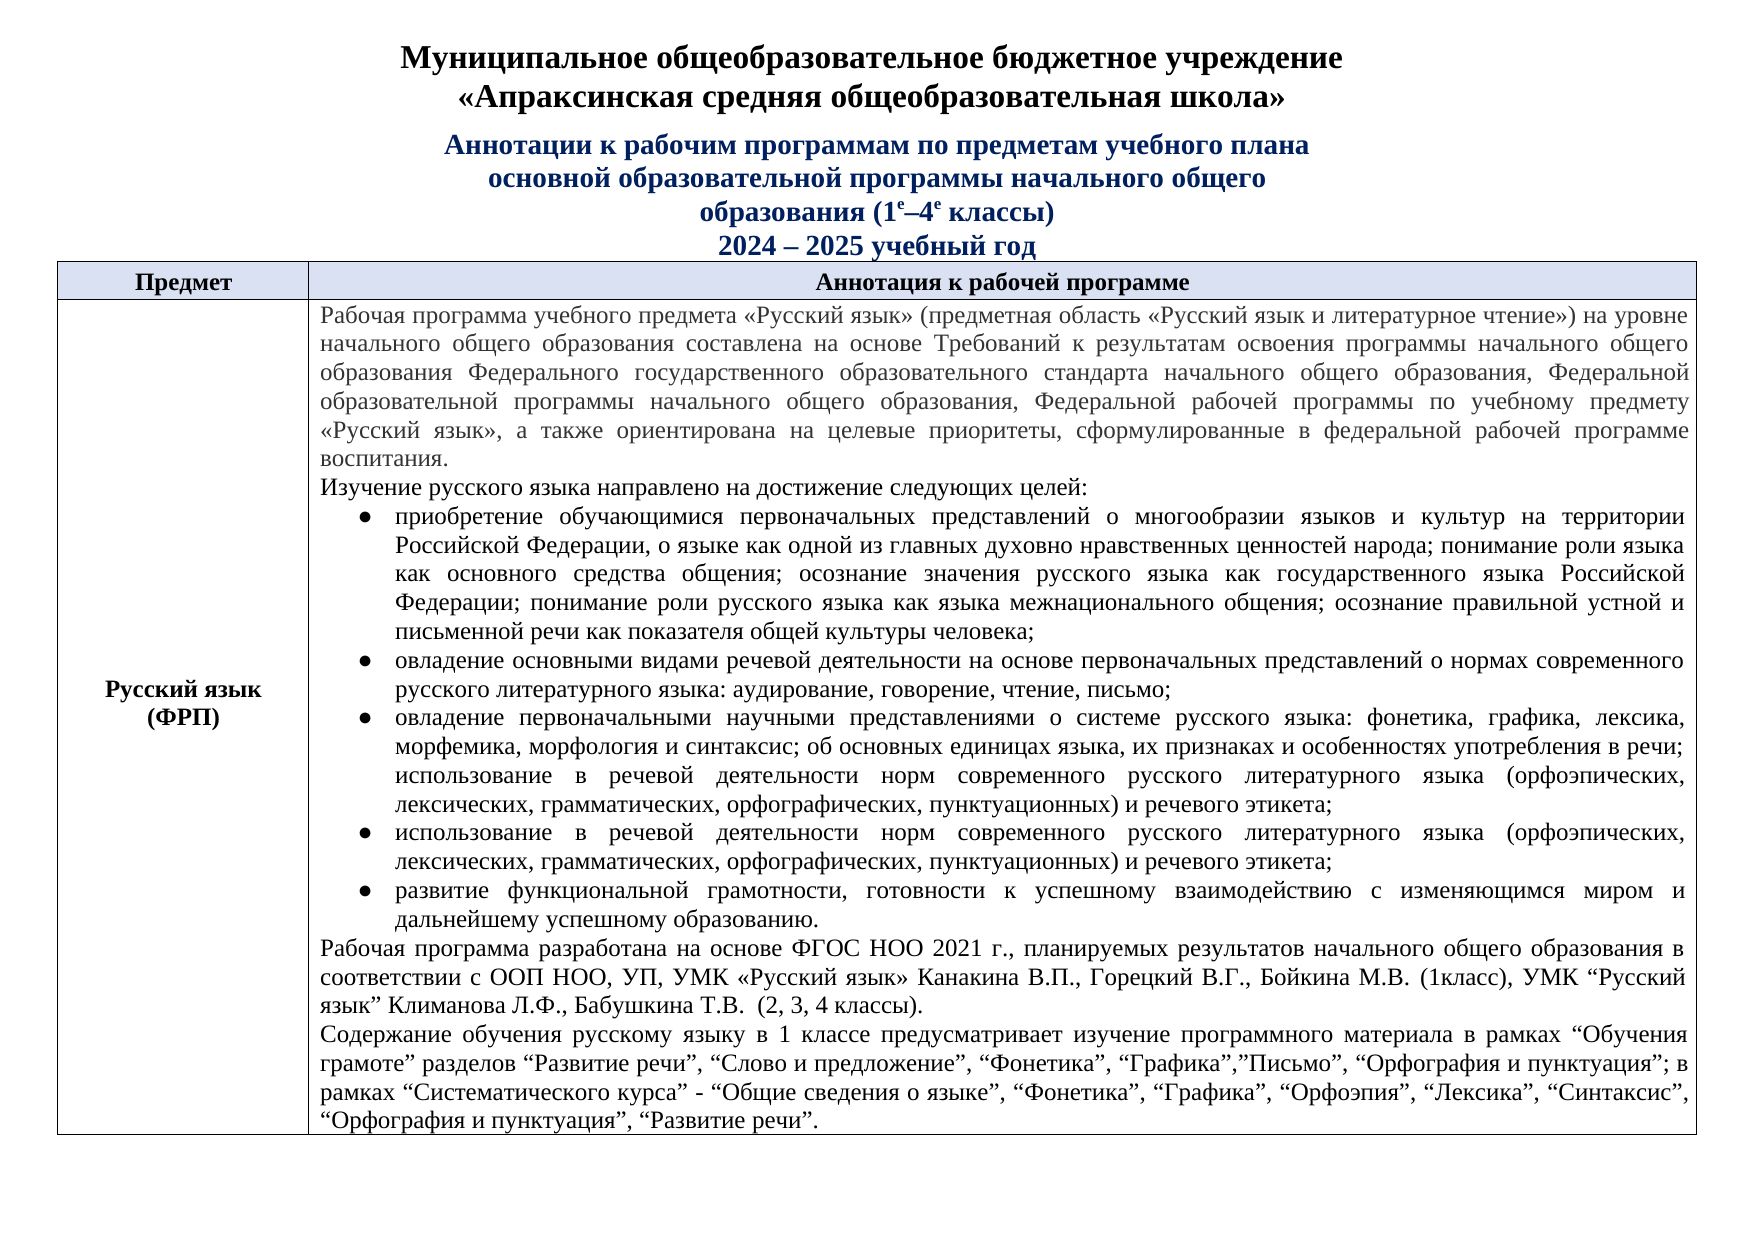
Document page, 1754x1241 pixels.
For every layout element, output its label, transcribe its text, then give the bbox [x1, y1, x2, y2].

table_cell Русский язык (ФРП) [58, 300, 308, 1134]
table_header Аннотация к рабочей программе [309, 262, 1696, 299]
text 2024 – 2025 учебный год [275, 228, 1478, 261]
table_header Предмет [58, 262, 308, 299]
text Муниципальное общеобразовательное бюджетное учреждение [46, 38, 1698, 76]
text «Апраксинская средняя общеобразовательная школа» [46, 76, 1698, 114]
table_cell Рабочая программа учебного предмета «Русский язык» (предметная область «Русский язык и литературное чтение») на уровне начального общего образования составлена на основе Требований к результатам освоения программы начального общего образования Федерального государственного образовательного стандарта начального общего образования, Федеральной образовательной программы начального общего образования, Федеральной рабочей программы по учебному предмету «Русский язык», а также ориентирована на целевые приоритеты, сформулированные в федеральной рабочей программе воспитания. Изучение русского языка направлено на достижение следующих целей: приобретение обучающимися первоначальных представлений о многообразии языков и культур на территории Российской Федерации, о языке как одной из главных духовно нравственных ценностей народа; понимание роли языка как основного средства общения; осознание значения русского языка как государственного языка Российской Федерации; понимание роли русского языка как языка межнационального общения; осознание правильной устной и письменной речи как показателя общей культуры человека; овладение основными видами речевой деятельности на основе первоначальных представлений о нормах современного русского литературного языка: аудирование, говорение, чтение, письмо; овладение первоначальными научными представлениями о системе русского языка: фонетика, графика, лексика, морфемика, морфология и синтаксис; об основных единицах языка, их признаках и особенностях употребления в речи; использование в речевой деятельности норм современного русского литературного языка (орфоэпических, лексических, грамматических, орфографических, пунктуационных) и речевого этикета; использование в речевой деятельности норм современного русского литературного языка (орфоэпических, лексических, грамматических, орфографических, пунктуационных) и речевого этикета; развитие функциональной грамотности, готовности к успешному взаимодействию с изменяющимся миром и дальнейшему успешному образованию. Рабочая программа разработана на основе ФГОС НОО 2021 г., планируемых результатов начального общего образования в соответствии с ООП НОО, УП, УМК «Русский язык» Канакина В.П., Горецкий В.Г., Бойкина М.В. (1класс), УМК “Русский язык” Климанова Л.Ф., Бабушкина Т.В. (2, 3, 4 классы). Содержание обучения русскому языку в 1 классе предусматривает изучение программного материала в рамках “Обучения грамоте” разделов “Развитие речи”, “Слово и предложение”, “Фонетика”, “Графика”,”Письмо”, “Орфография и пунктуация”; в рамках “Систематического курса” - “Общие сведения о языке”, “Фонетика”, “Графика”, “Орфоэпия”, “Лексика”, “Синтаксис”, “Орфография и пунктуация”, “Развитие речи”. [309, 300, 1696, 1134]
text Аннотации к рабочим программам по предметам учебного плана основной образовательной программы начального общего образования (1е–4е классы) [401, 127, 1352, 227]
